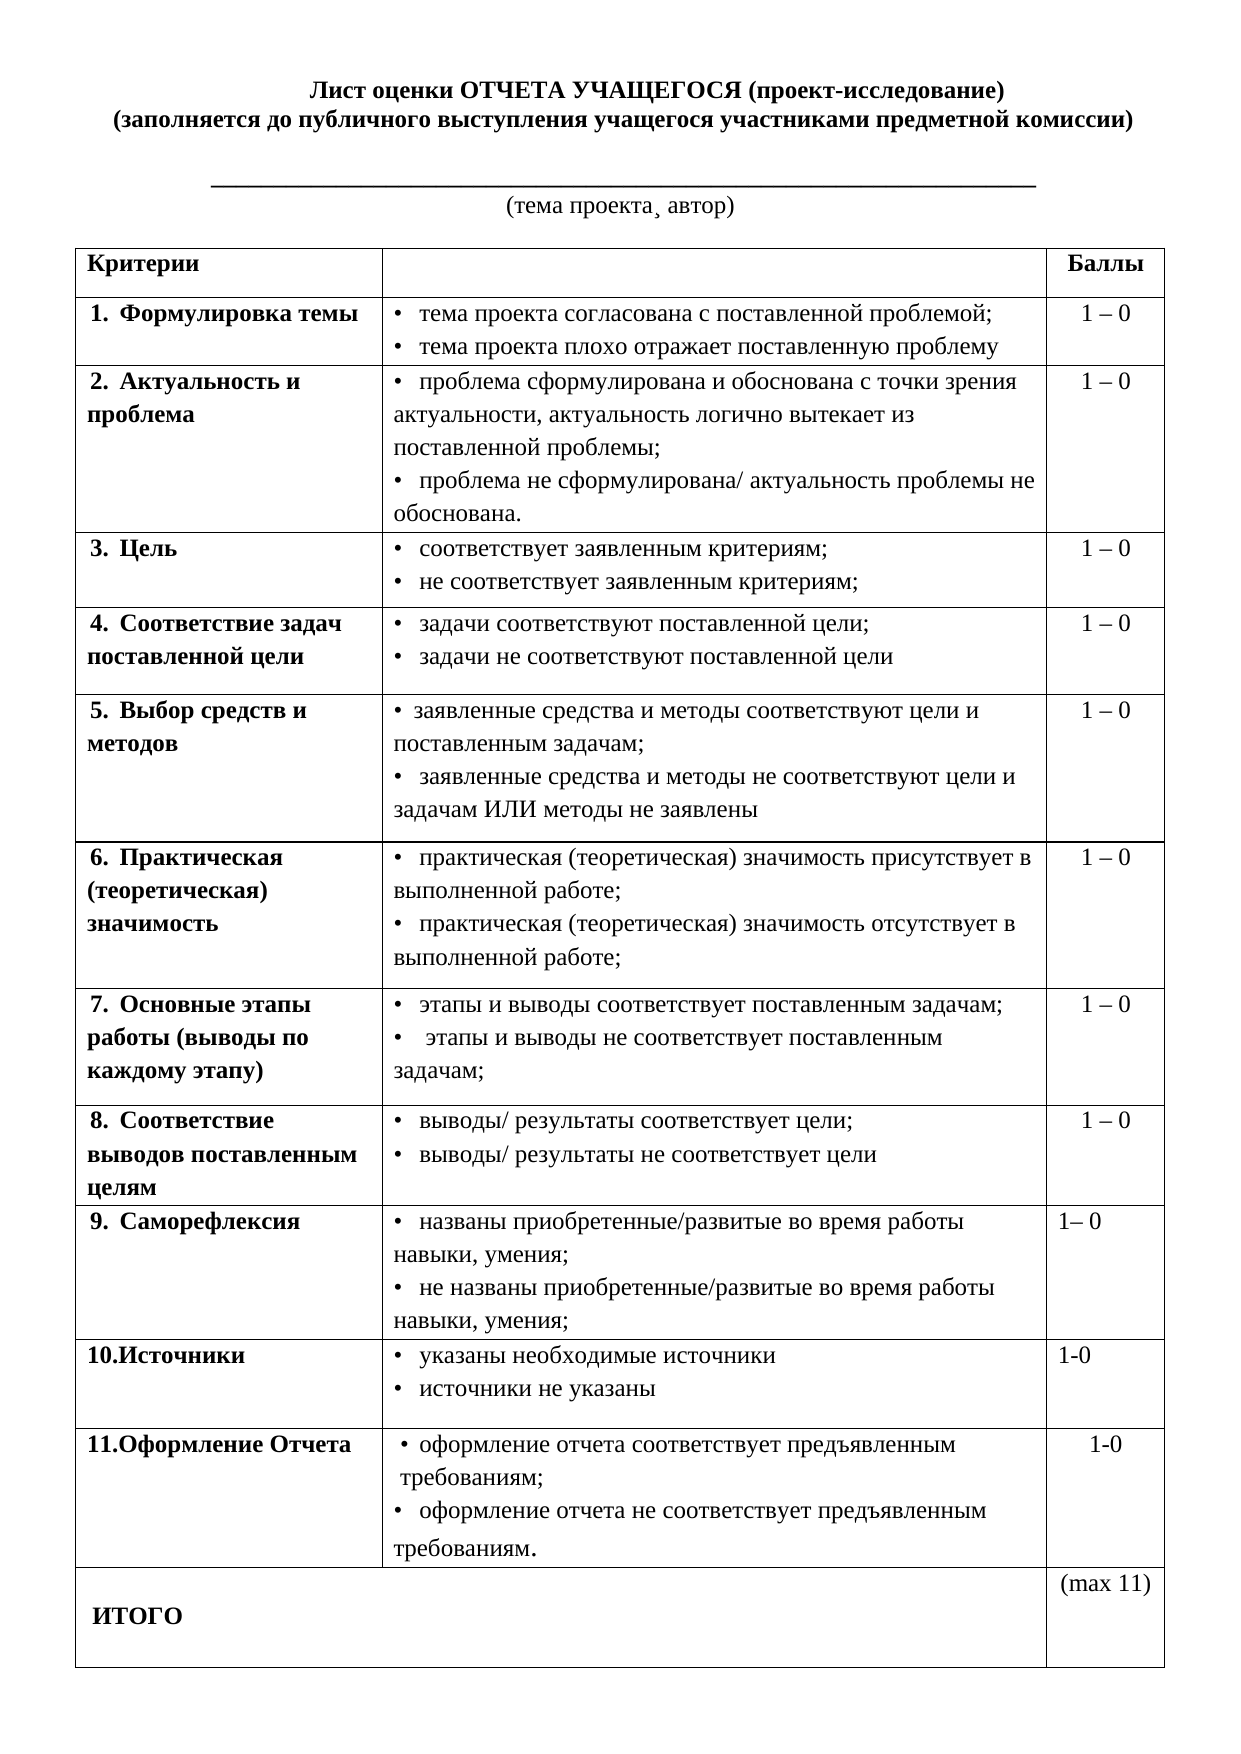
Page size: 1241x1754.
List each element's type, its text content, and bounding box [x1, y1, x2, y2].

table_cell 1 – 0 [1047, 695, 1164, 841]
table_cell указаны необходимые источники источники не указаны [383, 1340, 1046, 1428]
table_header [383, 249, 1046, 297]
table_cell 1 – 0 [1047, 1106, 1164, 1205]
table_cell практическая (теоретическая) значимость присутствует в выполненной работе; практическая (теоретическая) значимость отсутствует в выполненной работе; [383, 843, 1046, 988]
table_cell 1 – 0 [1047, 989, 1164, 1104]
table_cell выводы/ результаты соответствует цели; выводы/ результаты не соответствует цели [383, 1106, 1046, 1205]
table_cell Выбор средств и методов [76, 695, 382, 841]
table_cell 1-0 [1047, 1429, 1164, 1567]
text Лист оценки ОТЧЕТА УЧАЩЕГОСЯ (проект-исследование) [75, 75, 1165, 104]
table_cell 1– 0 [1047, 1206, 1164, 1339]
table_cell (max 11) [1047, 1568, 1164, 1667]
table_cell этапы и выводы соответствует поставленным задачам; этапы и выводы не соответствует поставленным задачам; [383, 989, 1046, 1104]
table_cell 1 – 0 [1047, 843, 1164, 988]
table_cell оформление отчета соответствует предъявленным требованиям; оформление отчета не соответствует предъявленным требованиям. [383, 1429, 1046, 1567]
table_cell 11.Оформление Отчета [76, 1429, 382, 1567]
table_cell 1 – 0 [1047, 608, 1164, 694]
table_cell 1 – 0 [1047, 366, 1164, 532]
table_cell заявленные средства и методы соответствуют цели и поставленным задачам; заявленные средства и методы не соответствуют цели и задачам ИЛИ методы не заявлены [383, 695, 1046, 841]
table_cell соответствует заявленным критериям; не соответствует заявленным критериям; [383, 533, 1046, 607]
table_cell 1 – 0 [1047, 298, 1164, 365]
table_cell задачи соответствуют поставленной цели; задачи не соответствуют поставленной цели [383, 608, 1046, 694]
table_cell тема проекта согласована с поставленной проблемой; тема проекта плохо отражает поставленную проблему [383, 298, 1046, 365]
text __________________________________________________________________ [75, 161, 1165, 190]
table_cell Актуальность и проблема [76, 366, 382, 532]
table_cell Цель [76, 533, 382, 607]
table_cell Практическая (теоретическая) значимость [76, 843, 382, 988]
table_cell Формулировка темы [76, 298, 382, 365]
table_cell 1-0 [1047, 1340, 1164, 1428]
table_cell Основные этапы работы (выводы по каждому этапу) [76, 989, 382, 1104]
table_cell проблема сформулирована и обоснована с точки зрения актуальности, актуальность логично вытекает из поставленной проблемы; проблема не сформулирована/ актуальность проблемы не обоснована. [383, 366, 1046, 532]
table_header Баллы [1047, 249, 1164, 297]
table_cell Соответствие задач поставленной цели [76, 608, 382, 694]
table_header Критерии [76, 249, 382, 297]
table_cell Саморефлексия [76, 1206, 382, 1339]
text (тема проекта¸ автор) [75, 190, 1165, 219]
table_cell названы приобретенные/развитые во время работы навыки, умения; не названы приобретенные/развитые во время работы навыки, умения; [383, 1206, 1046, 1339]
table_cell Соответствие выводов поставленным целям [76, 1106, 382, 1205]
text (заполняется до публичного выступления учащегося участниками предметной комиссии) [75, 104, 1165, 132]
table_cell 10.Источники [76, 1340, 382, 1428]
table_cell ИТОГО [76, 1568, 1046, 1667]
table_cell 1 – 0 [1047, 533, 1164, 607]
